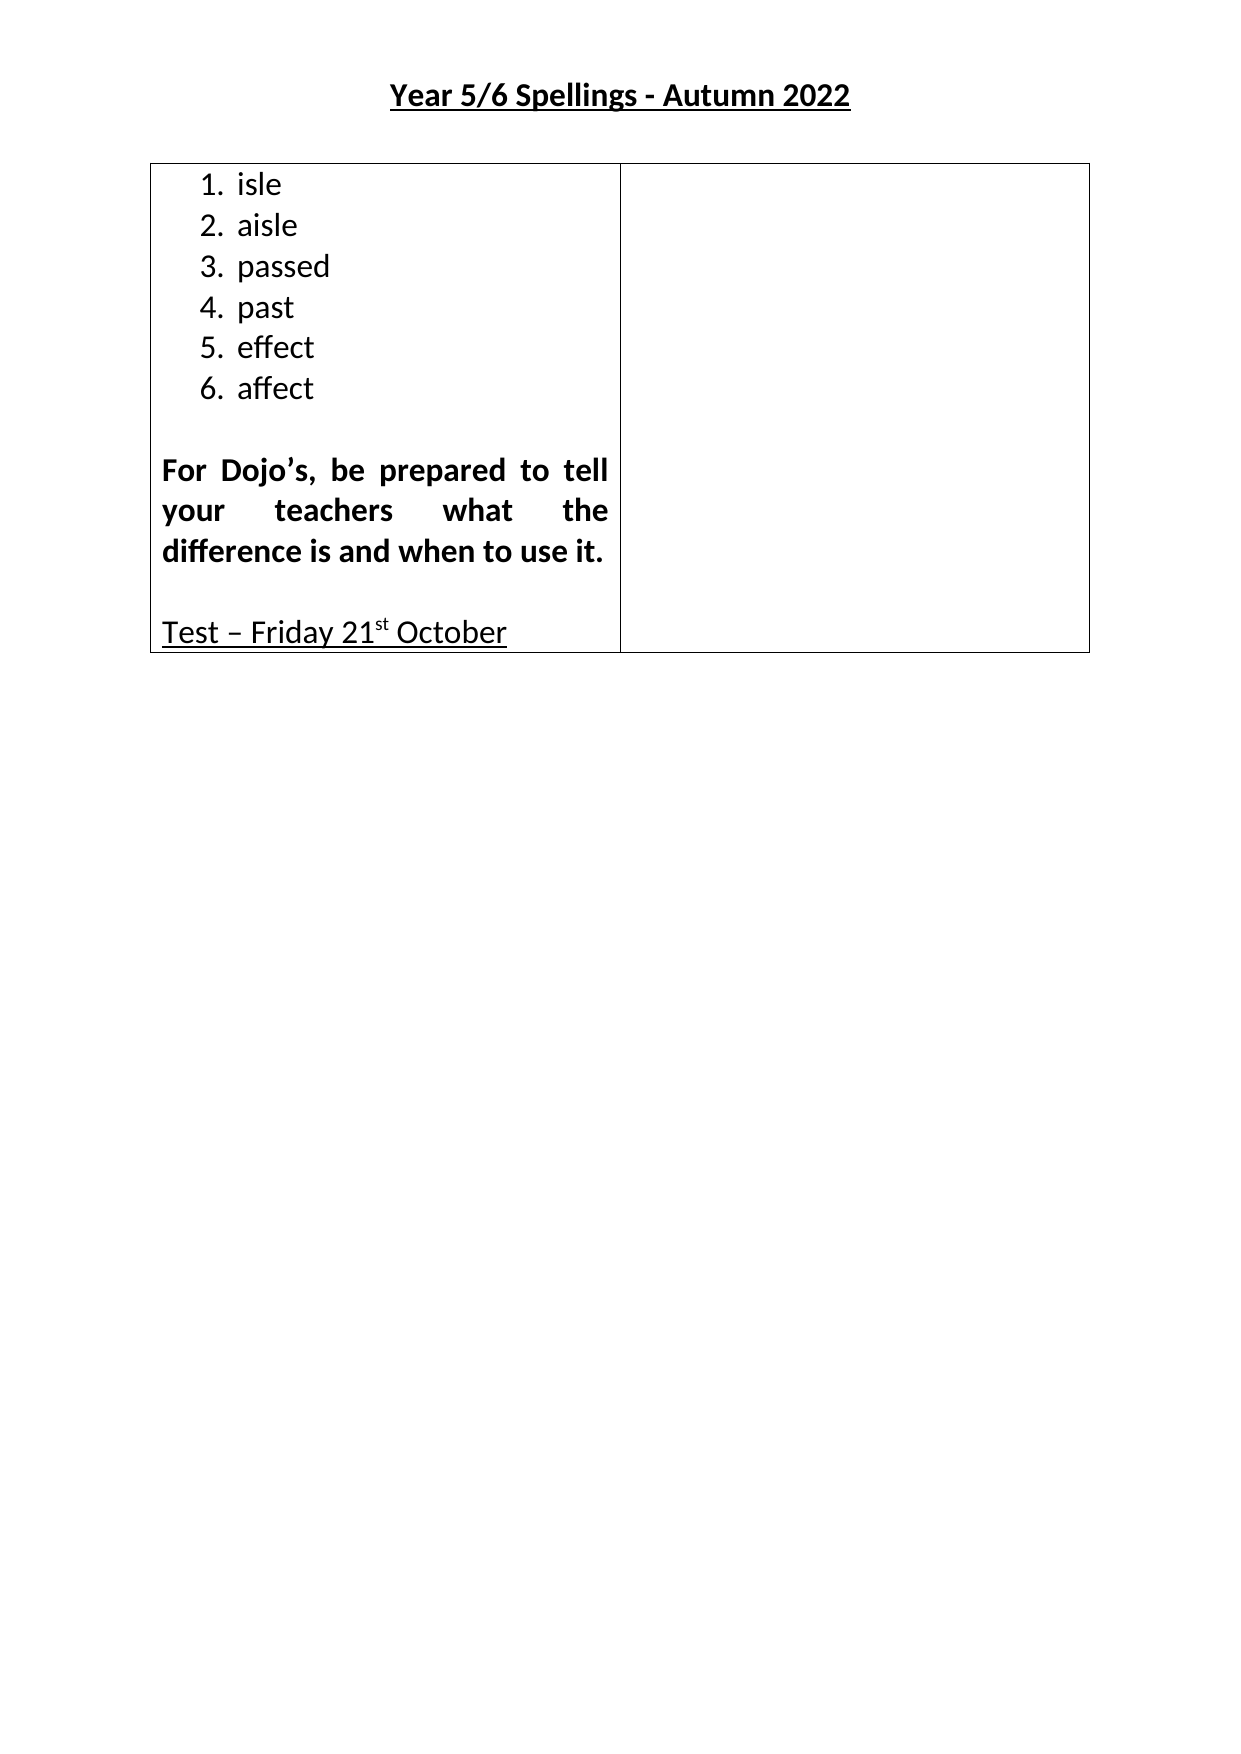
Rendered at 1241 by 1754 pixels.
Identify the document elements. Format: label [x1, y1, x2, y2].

table_cell [151, 164, 620, 652]
table_cell [621, 164, 1089, 652]
